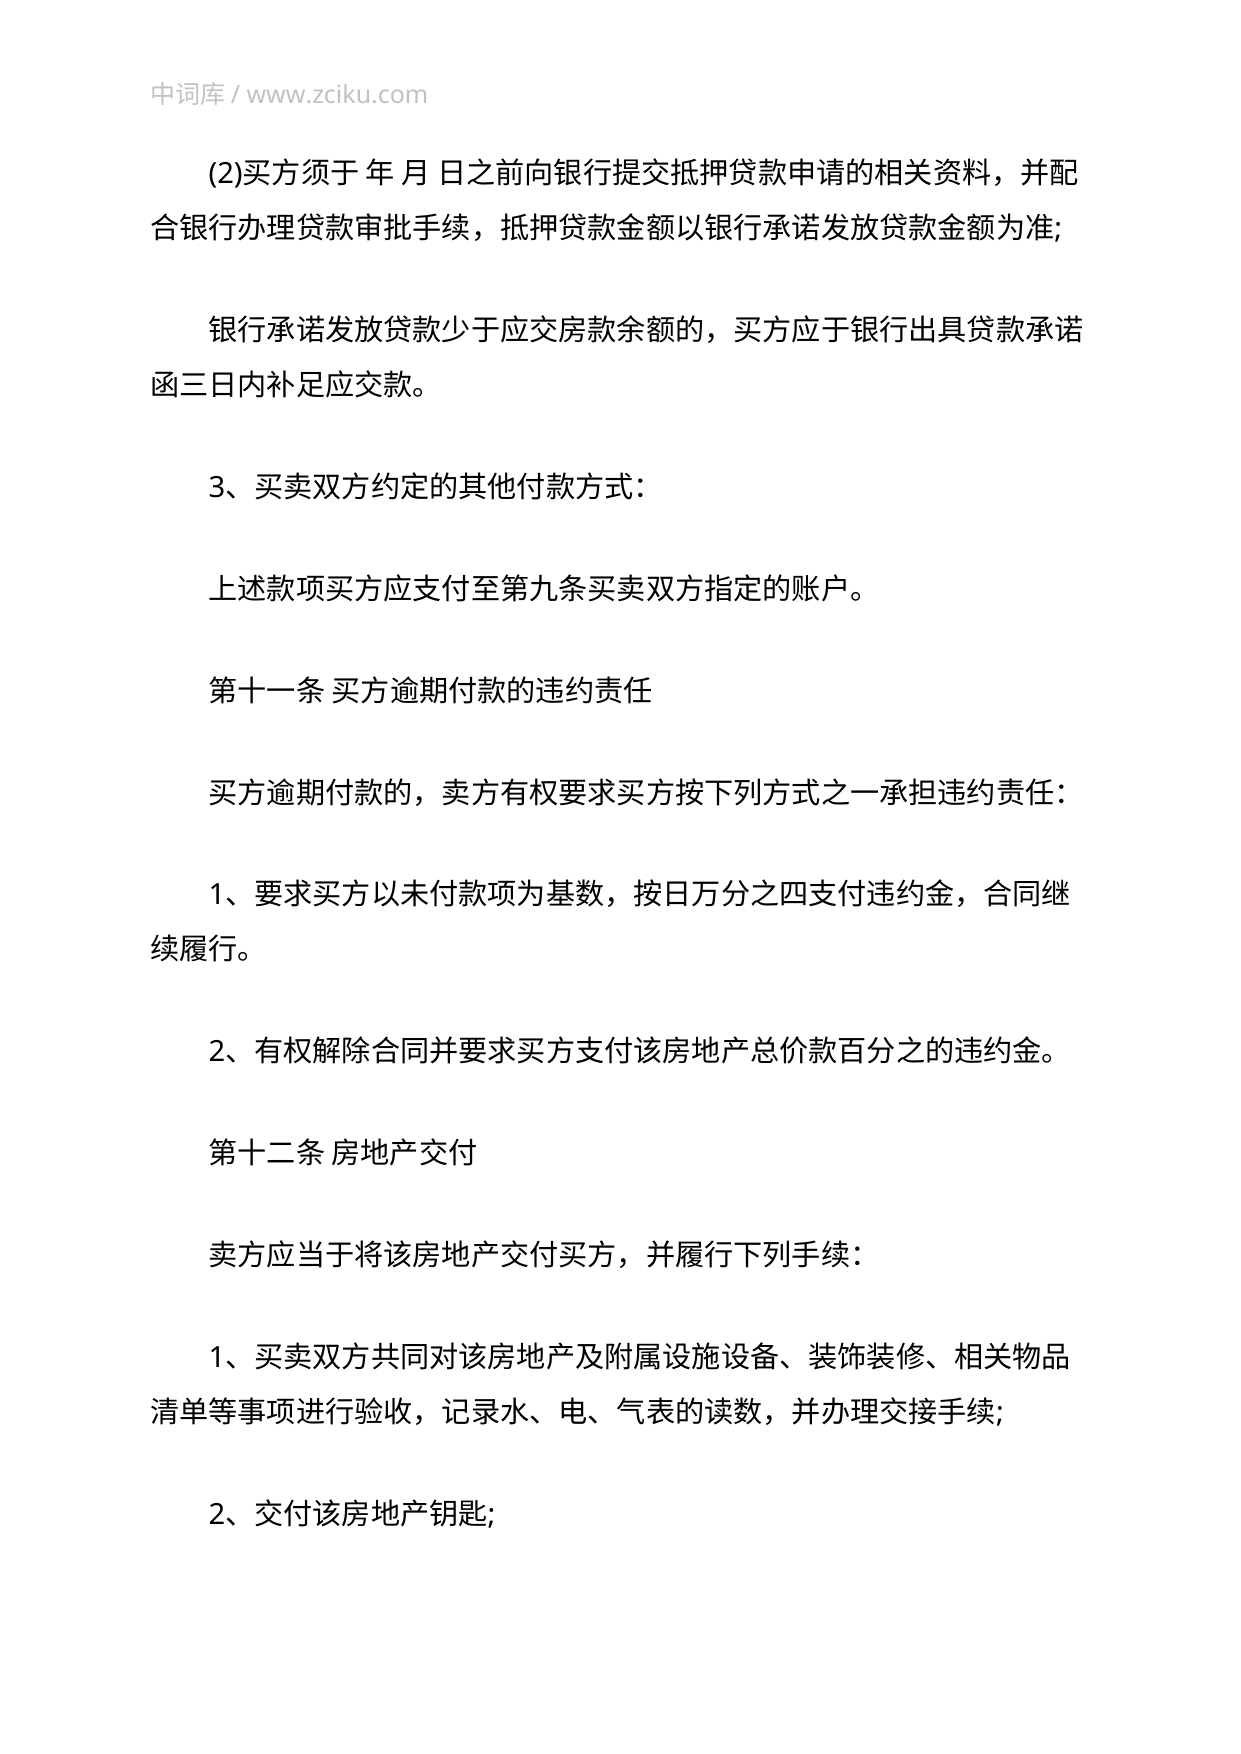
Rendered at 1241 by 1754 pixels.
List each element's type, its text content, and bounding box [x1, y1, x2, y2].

text 1、买卖双方共同对该房地产及附属设施设备、装饰装修、相关物品清单等事项进行验收，记录水、电、气表的读数，并办理交接手续; [150, 1333, 1090, 1431]
text 银行承诺发放贷款少于应交房款余额的，买方应于银行出具贷款承诺函三日内补足应交款。 [150, 307, 1090, 404]
text 第十二条 房地产交付 [150, 1130, 1090, 1172]
text 2、有权解除合同并要求买方支付该房地产总价款百分之的违约金。 [150, 1028, 1090, 1070]
text (2)买方须于 年 月 日之前向银行提交抵押贷款申请的相关资料，并配合银行办理贷款审批手续，抵押贷款金额以银行承诺发放贷款金额为准; [150, 150, 1090, 247]
text 上述款项买方应支付至第九条买卖双方指定的账户。 [150, 566, 1090, 608]
text 2、交付该房地产钥匙; [150, 1490, 1090, 1533]
text 买方逾期付款的，卖方有权要求买方按下列方式之一承担违约责任： [150, 769, 1090, 811]
text 1、要求买方以未付款项为基数，按日万分之四支付违约金，合同继续履行。 [150, 871, 1090, 968]
text 卖方应当于将该房地产交付买方，并履行下列手续： [150, 1231, 1090, 1274]
text 第十一条 买方逾期付款的违约责任 [150, 667, 1090, 710]
text 3、买卖双方约定的其他付款方式： [150, 464, 1090, 506]
